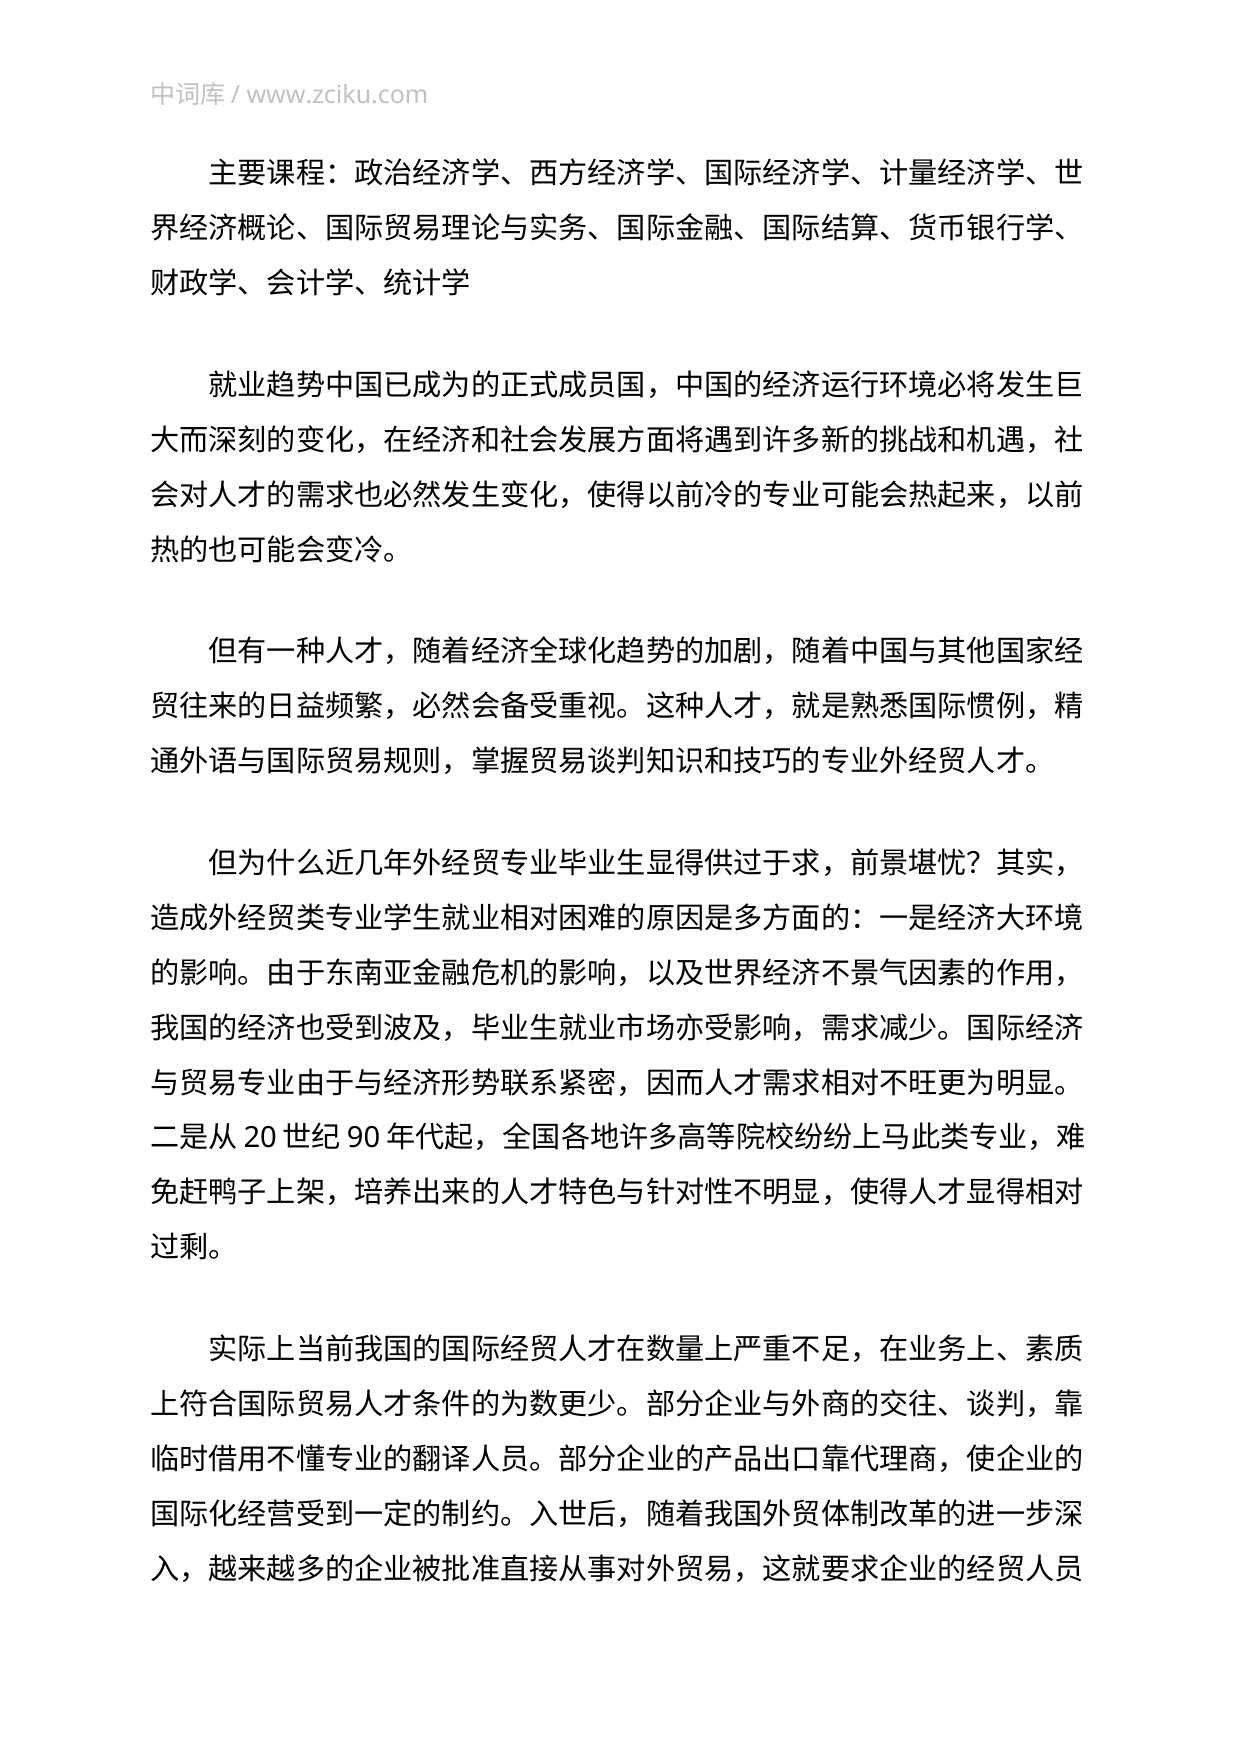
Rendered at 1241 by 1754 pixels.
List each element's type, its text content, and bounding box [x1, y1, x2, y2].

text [150, 1326, 1090, 1588]
text 但有一种人才，随着经济全球化趋势的加剧，随着中国与其他国家经贸往来的日益频繁，必然会备受重视。这种人才，就是熟悉国际惯例，精通外语与国际贸易规则，掌握贸易谈判知识和技巧的专业外经贸人才。 [150, 628, 1090, 780]
text 主要课程：政治经济学、西方经济学、国际经济学、计量经济学、世界经济概论、国际贸易理论与实务、国际金融、国际结算、货币银行学、财政学、会计学、统计学 [150, 150, 1090, 302]
text 但为什么近几年外经贸专业毕业生显得供过于求，前景堪忧？其实，造成外经贸类专业学生就业相对困难的原因是多方面的：一是经济大环境的影响。由于东南亚金融危机的影响，以及世界经济不景气因素的作用，我国的经济也受到波及，毕业生就业市场亦受影响，需求减少。国际经济与贸易专业由于与经济形势联系紧密，因而人才需求相对不旺更为明显。二是从20世纪90年代起，全国各地许多高等院校纷纷上马此类专业，难免赶鸭子上架，培养出来的人才特色与针对性不明显，使得人才显得相对过剩。 [150, 839, 1090, 1266]
text 就业趋势中国已成为的正式成员国，中国的经济运行环境必将发生巨大而深刻的变化，在经济和社会发展方面将遇到许多新的挑战和机遇，社会对人才的需求也必然发生变化，使得以前冷的专业可能会热起来，以前热的也可能会变冷。 [150, 362, 1090, 568]
